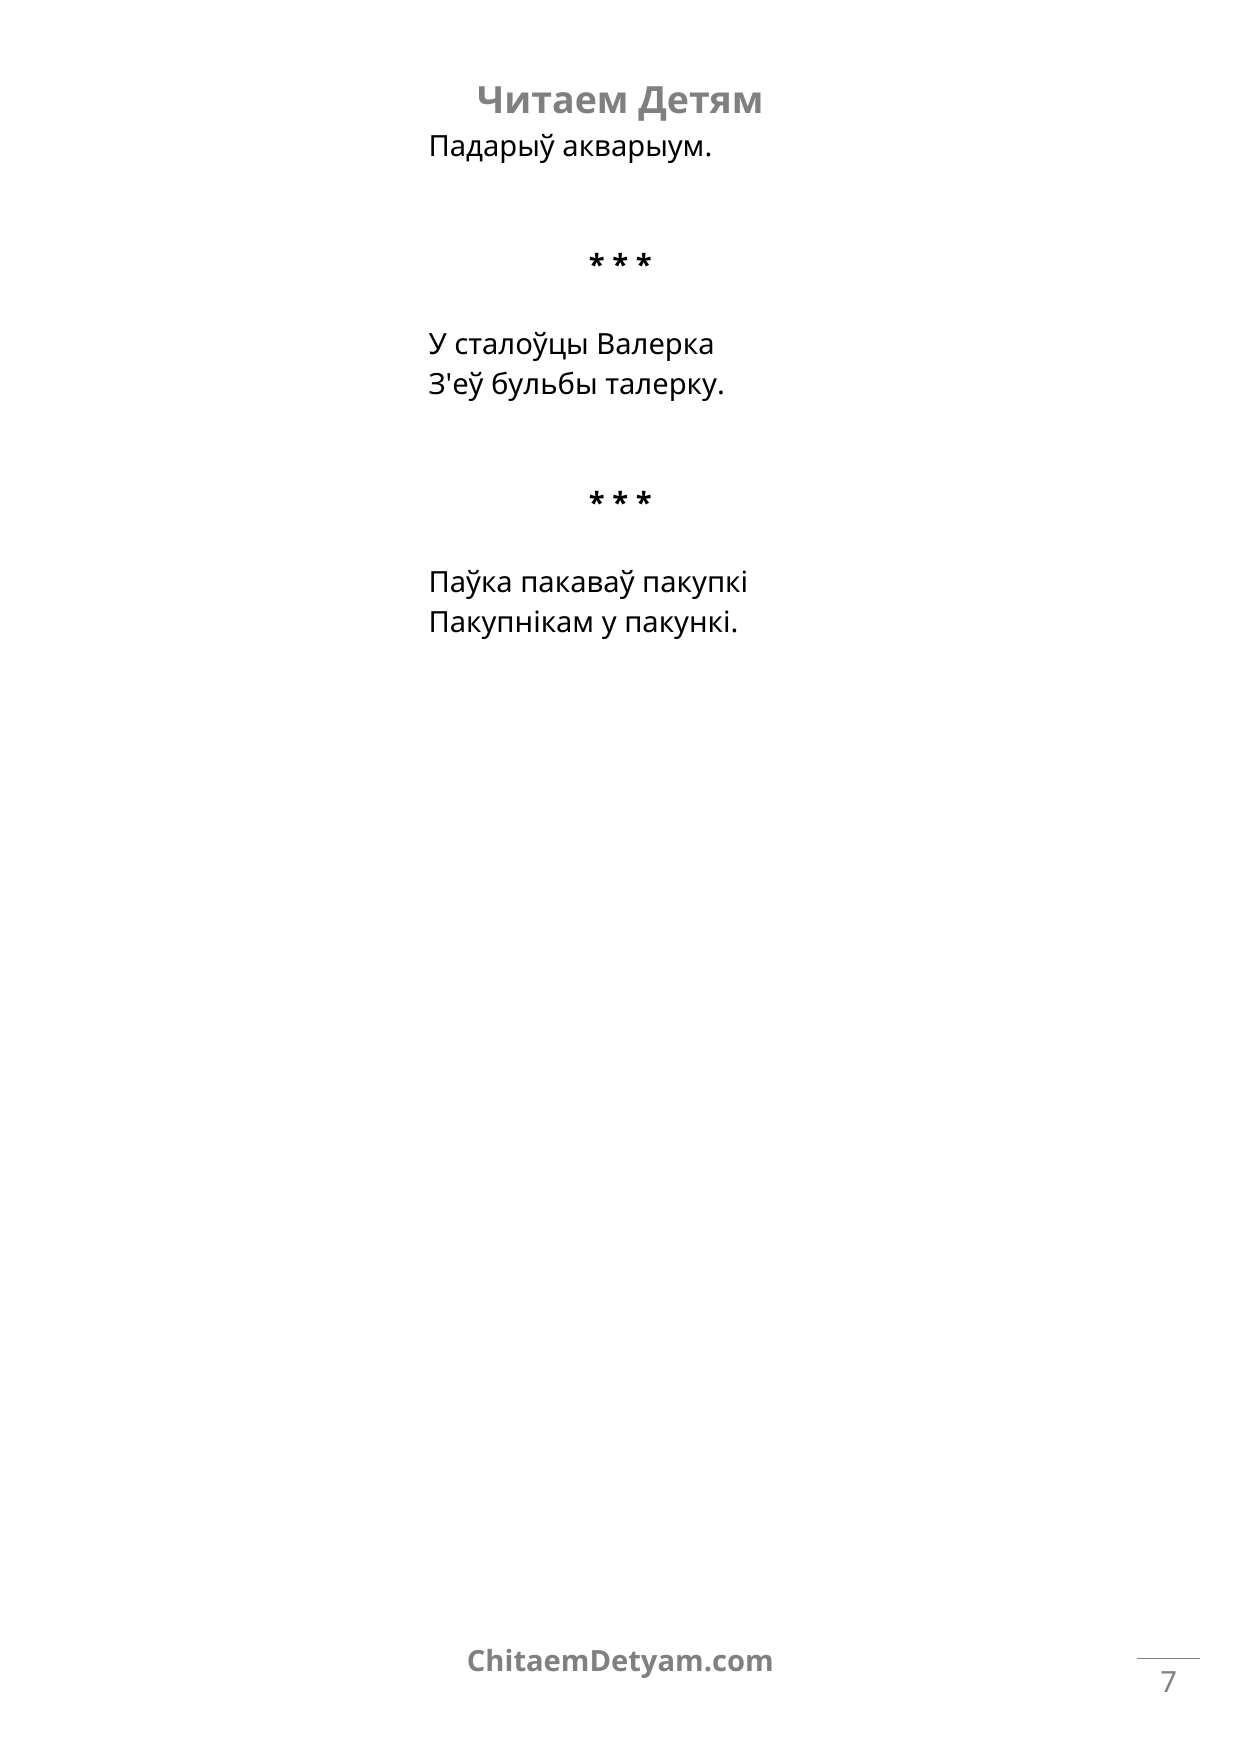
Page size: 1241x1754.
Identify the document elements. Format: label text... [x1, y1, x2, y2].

subtitle * * * [118, 244, 1122, 284]
text У сталоўцы Валерка [428, 323, 1122, 363]
subtitle * * * [118, 482, 1122, 522]
text Падарыў акварыум. [428, 125, 1122, 164]
text Паўка пакаваў пакупкі [428, 561, 1122, 601]
text З'еў бульбы талерку. [428, 363, 1122, 403]
text Пакупнікам у пакункі. [428, 601, 1122, 641]
